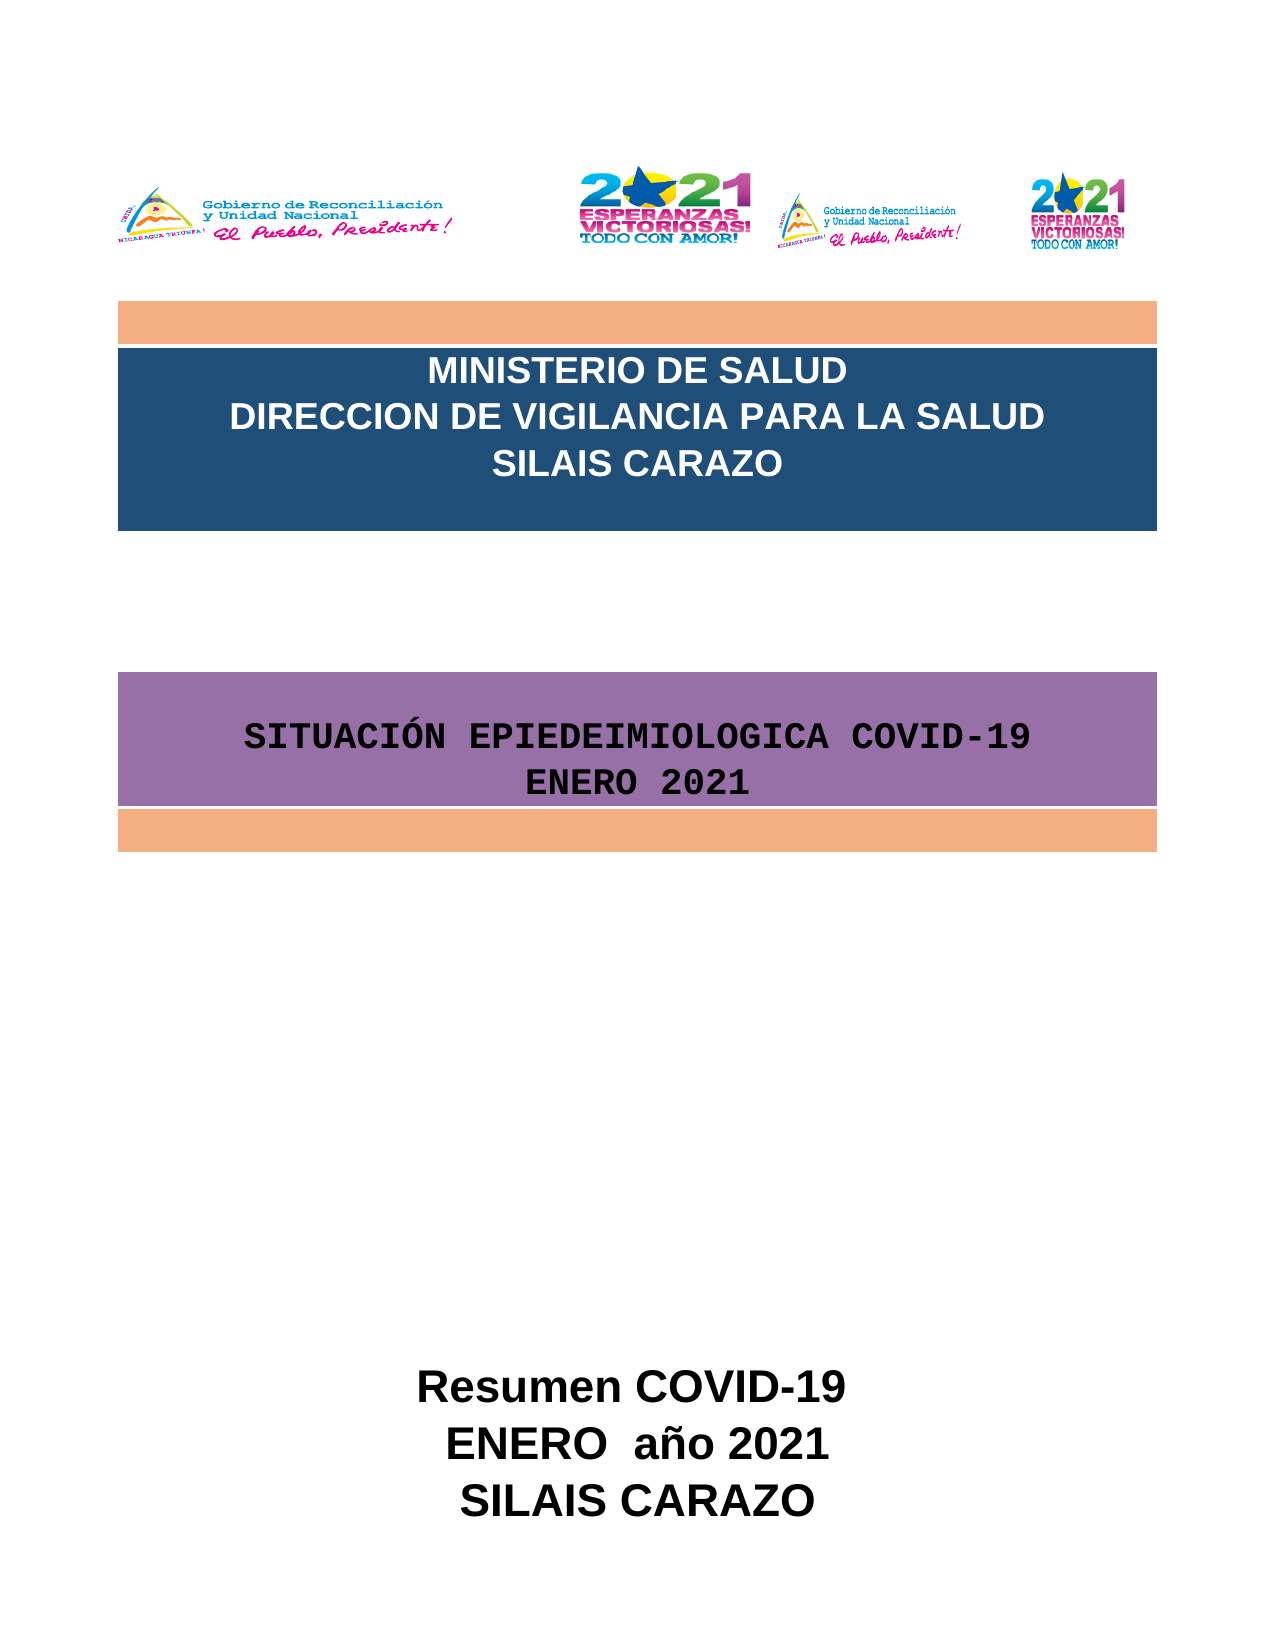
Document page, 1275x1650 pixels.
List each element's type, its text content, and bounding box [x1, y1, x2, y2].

text Resumen COVID-19 ENERO año 2021 [118, 1359, 1157, 1469]
text DIRECCION DE VIGILANCIA PARA LA SALUD [118, 394, 1157, 438]
text MINISTERIO DE SALUD [118, 348, 1157, 391]
text SITUACIÓN EPIEDEIMIOLOGICA COVID-19 [118, 718, 1157, 760]
text ENERO 2021 [118, 763, 1157, 806]
picture [128, 205, 136, 210]
text SILAIS CARAZO [118, 1473, 1157, 1526]
picture [873, 219, 881, 225]
picture [854, 219, 861, 225]
text SILAIS CARAZO [118, 441, 1157, 484]
picture [883, 219, 890, 225]
picture [892, 219, 910, 225]
